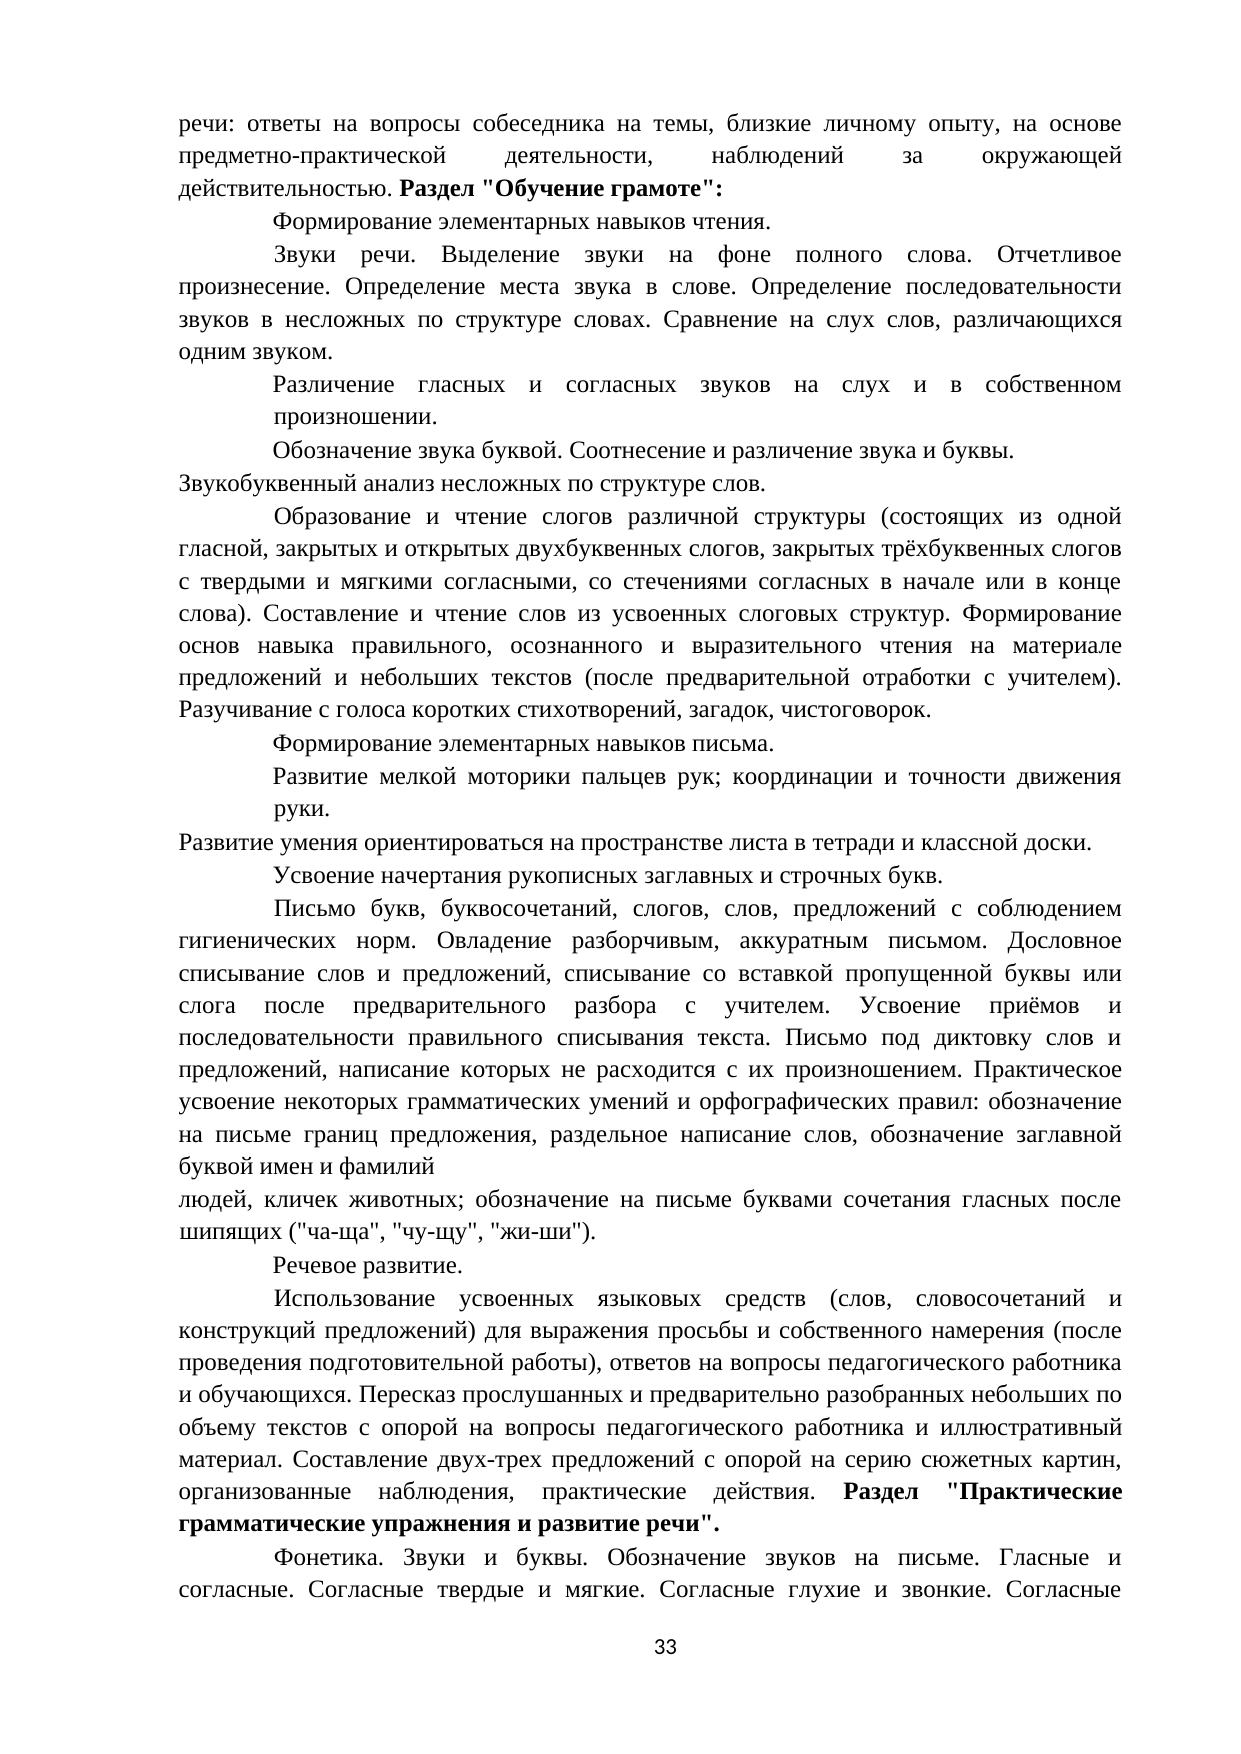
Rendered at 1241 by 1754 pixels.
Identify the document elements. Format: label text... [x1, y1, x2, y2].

text Письмо букв, буквосочетаний, слогов, слов, предложений с соблюдением гигиенических норм. Овладение разборчивым, аккуратным письмом. Дословное списывание слов и предложений, списывание со вставкой пропущенной буквы или слога после предварительного разбора с учителем. Усвоение приёмов и последовательности правильного списывания текста. Письмо под диктовку слов и предложений, написание которых не расходится с их произношением. Практическое усвоение некоторых грамматических умений и орфографических правил: обозначение на письме границ предложения, раздельное написание слов, обозначение заглавной буквой имен и фамилий [178, 893, 1123, 1179]
text Звукобуквенный анализ несложных по структуре слов. [178, 468, 1123, 497]
text людей, кличек животных; обозначение на письме буквами сочетания гласных после шипящих ("ча-ща", "чу-щу", "жи-ши"). [178, 1184, 1123, 1245]
text Развитие мелкой моторики пальцев рук; координации и точности движения руки. [272, 761, 1123, 822]
text Различение гласных и согласных звуков на слух и в собственном произношении. [272, 369, 1123, 430]
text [178, 1542, 1123, 1603]
text Образование и чтение слогов различной структуры (состоящих из одной гласной, закрытых и открытых двухбуквенных слогов, закрытых трёхбуквенных слогов с твердыми и мягкими согласными, со стечениями согласных в начале или в конце слова). Составление и чтение слов из усвоенных слоговых структур. Формирование основ навыка правильного, осознанного и выразительного чтения на материале предложений и небольших текстов (после предварительной отработки с учителем). Разучивание с голоса коротких стихотворений, загадок, чистоговорок. [178, 501, 1123, 723]
text Использование усвоенных языковых средств (слов, словосочетаний и конструкций предложений) для выражения просьбы и собственного намерения (после проведения подготовительной работы), ответов на вопросы педагогического работника и обучающихся. Пересказ прослушанных и предварительно разобранных небольших по объему текстов с опорой на вопросы педагогического работника и иллюстративный материал. Составление двух-трех предложений с опорой на серию сюжетных картин, организованные наблюдения, практические действия. Раздел "Практические грамматические упражнения и развитие речи". [178, 1283, 1123, 1537]
text Звуки речи. Выделение звуки на фоне полного слова. Отчетливое произнесение. Определение места звука в слове. Определение последовательности звуков в несложных по структуре словах. Сравнение на слух слов, различающихся одним звуком. [178, 239, 1123, 364]
text Усвоение начертания рукописных заглавных и строчных букв. [272, 860, 1123, 889]
text Развитие умения ориентироваться на пространстве листа в тетради и классной доски. [178, 827, 1123, 855]
text Формирование элементарных навыков чтения. [272, 206, 1123, 235]
text Речевое развитие. [272, 1250, 1123, 1278]
text Обозначение звука буквой. Соотнесение и различение звука и буквы. [272, 435, 1123, 463]
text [178, 108, 1123, 201]
text Формирование элементарных навыков письма. [272, 728, 1123, 757]
